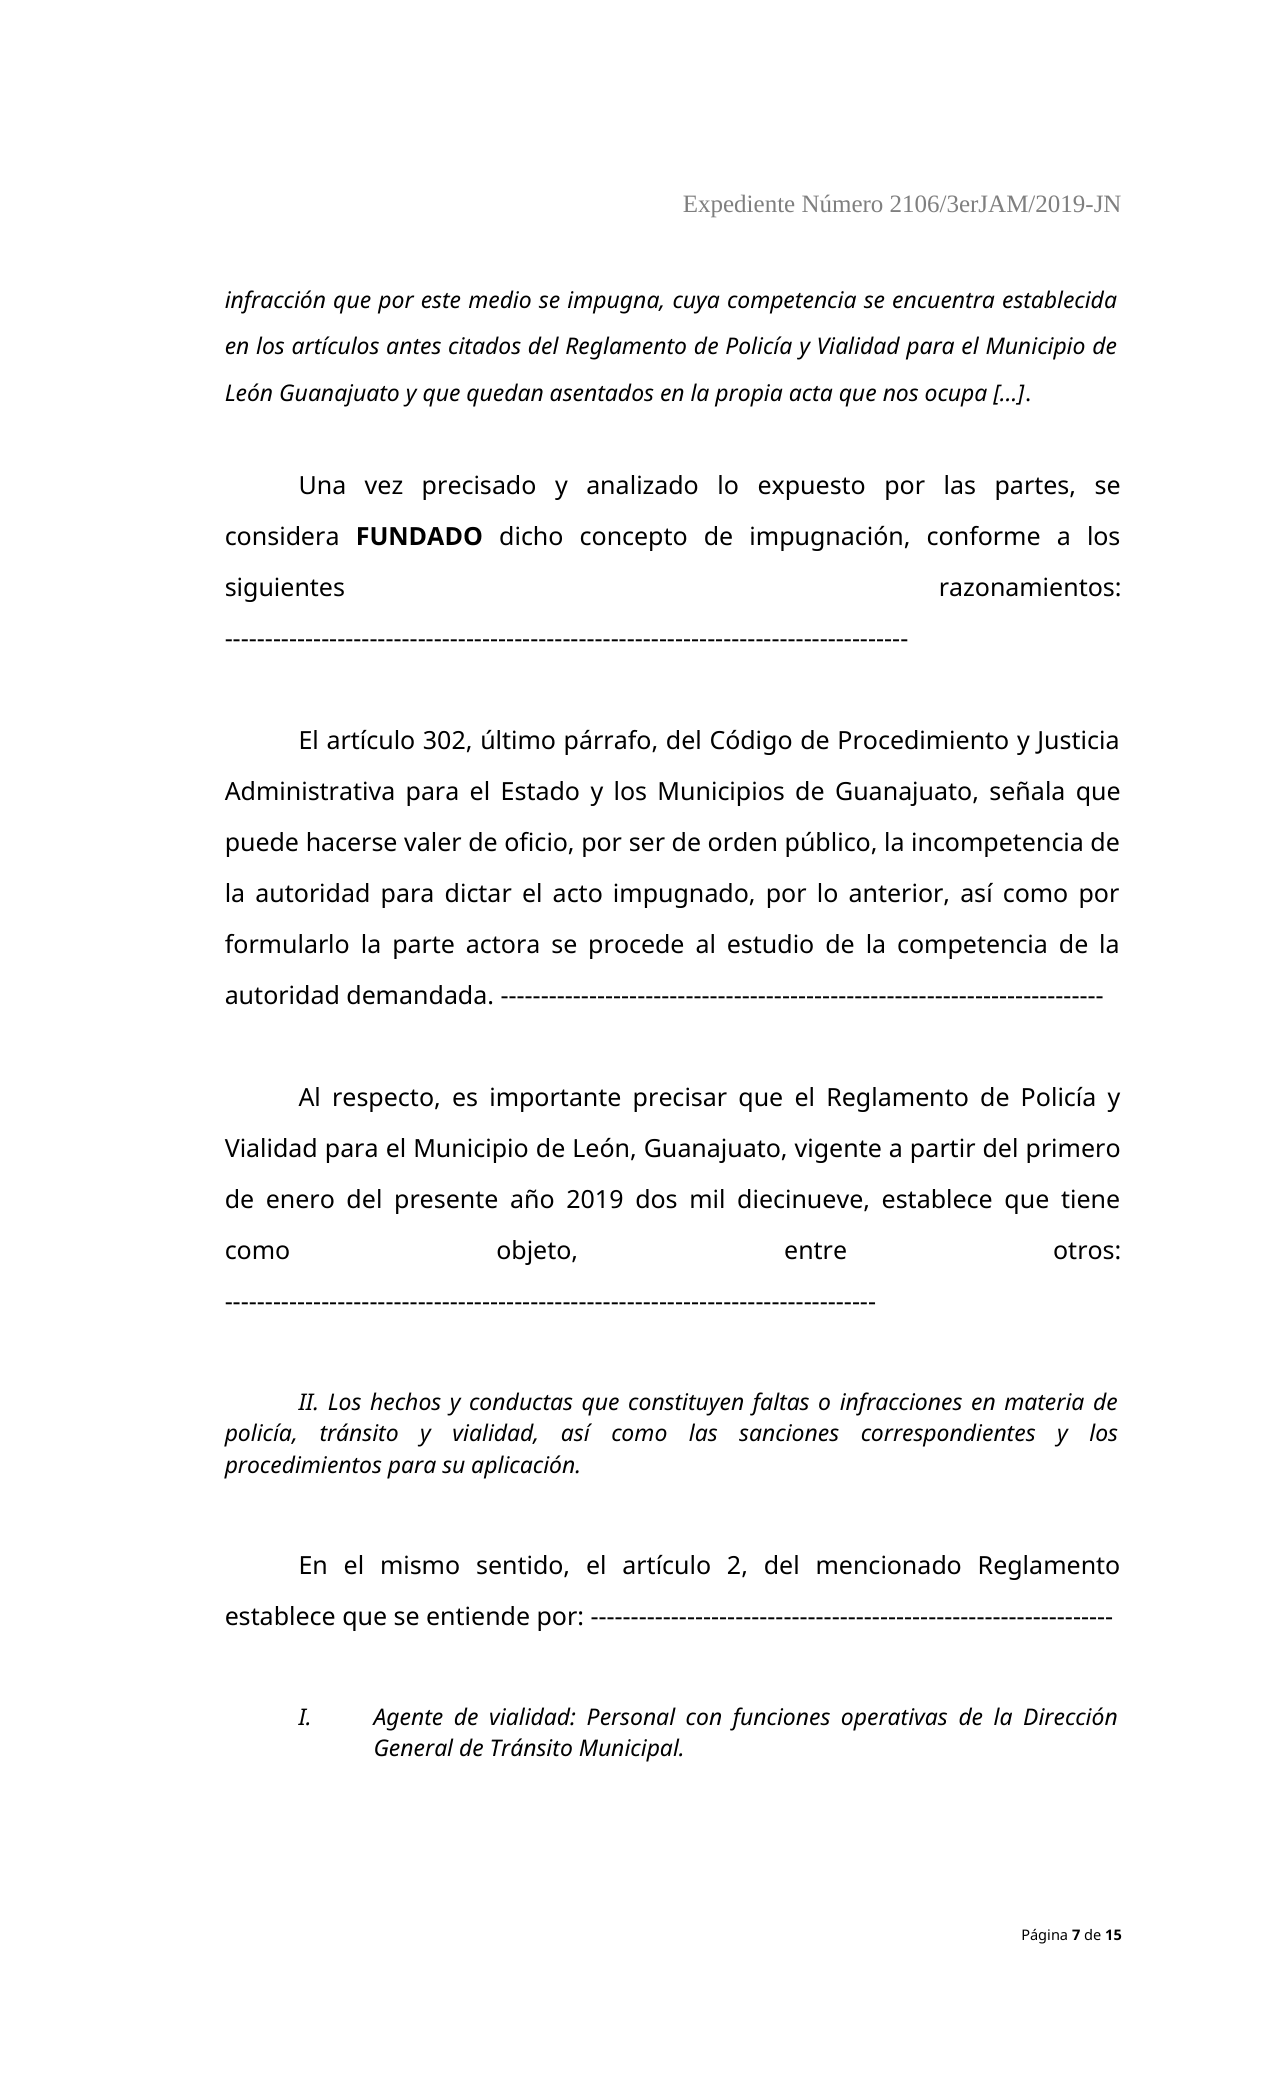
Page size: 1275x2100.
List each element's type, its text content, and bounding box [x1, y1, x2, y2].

text Una vez precisado y analizado lo expuesto por las partes, se considera FUNDADO dicho concepto de impugnación, conforme a los siguientes razonamientos: ------------------------------------------------------------------------------------- [224, 467, 1121, 654]
text En el mismo sentido, el artículo 2, del mencionado Reglamento establece que se entiende por: ----------------------------------------------------------------- [224, 1548, 1121, 1633]
text Al respecto, es importante precisar que el Reglamento de Policía y Vialidad para el Municipio de León, Guanajuato, vigente a partir del primero de enero del presente año 2019 dos mil diecinueve, establece que tiene como objeto, entre otros: --------------------------------------------------------------------------------- [224, 1080, 1121, 1318]
text II. Los hechos y conductas que constituyen faltas o infracciones en materia de policía, tránsito y vialidad, así como las sanciones correspondientes y los procedimientos para su aplicación. [224, 1386, 1121, 1480]
text El artículo 302, último párrafo, del Código de Procedimiento y Justicia Administrativa para el Estado y los Municipios de Guanajuato, señala que puede hacerse valer de oficio, por ser de orden público, la incompetencia de la autoridad para dictar el acto impugnado, por lo anterior, así como por formularlo la parte actora se procede al estudio de la competencia de la autoridad demandada. --------------------------------------------------------------------------- [224, 722, 1121, 1012]
list Agente de vialidad: Personal con funciones operativas de la Dirección General de Tránsito Municipal. [298, 1701, 1121, 1763]
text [224, 283, 1121, 408]
